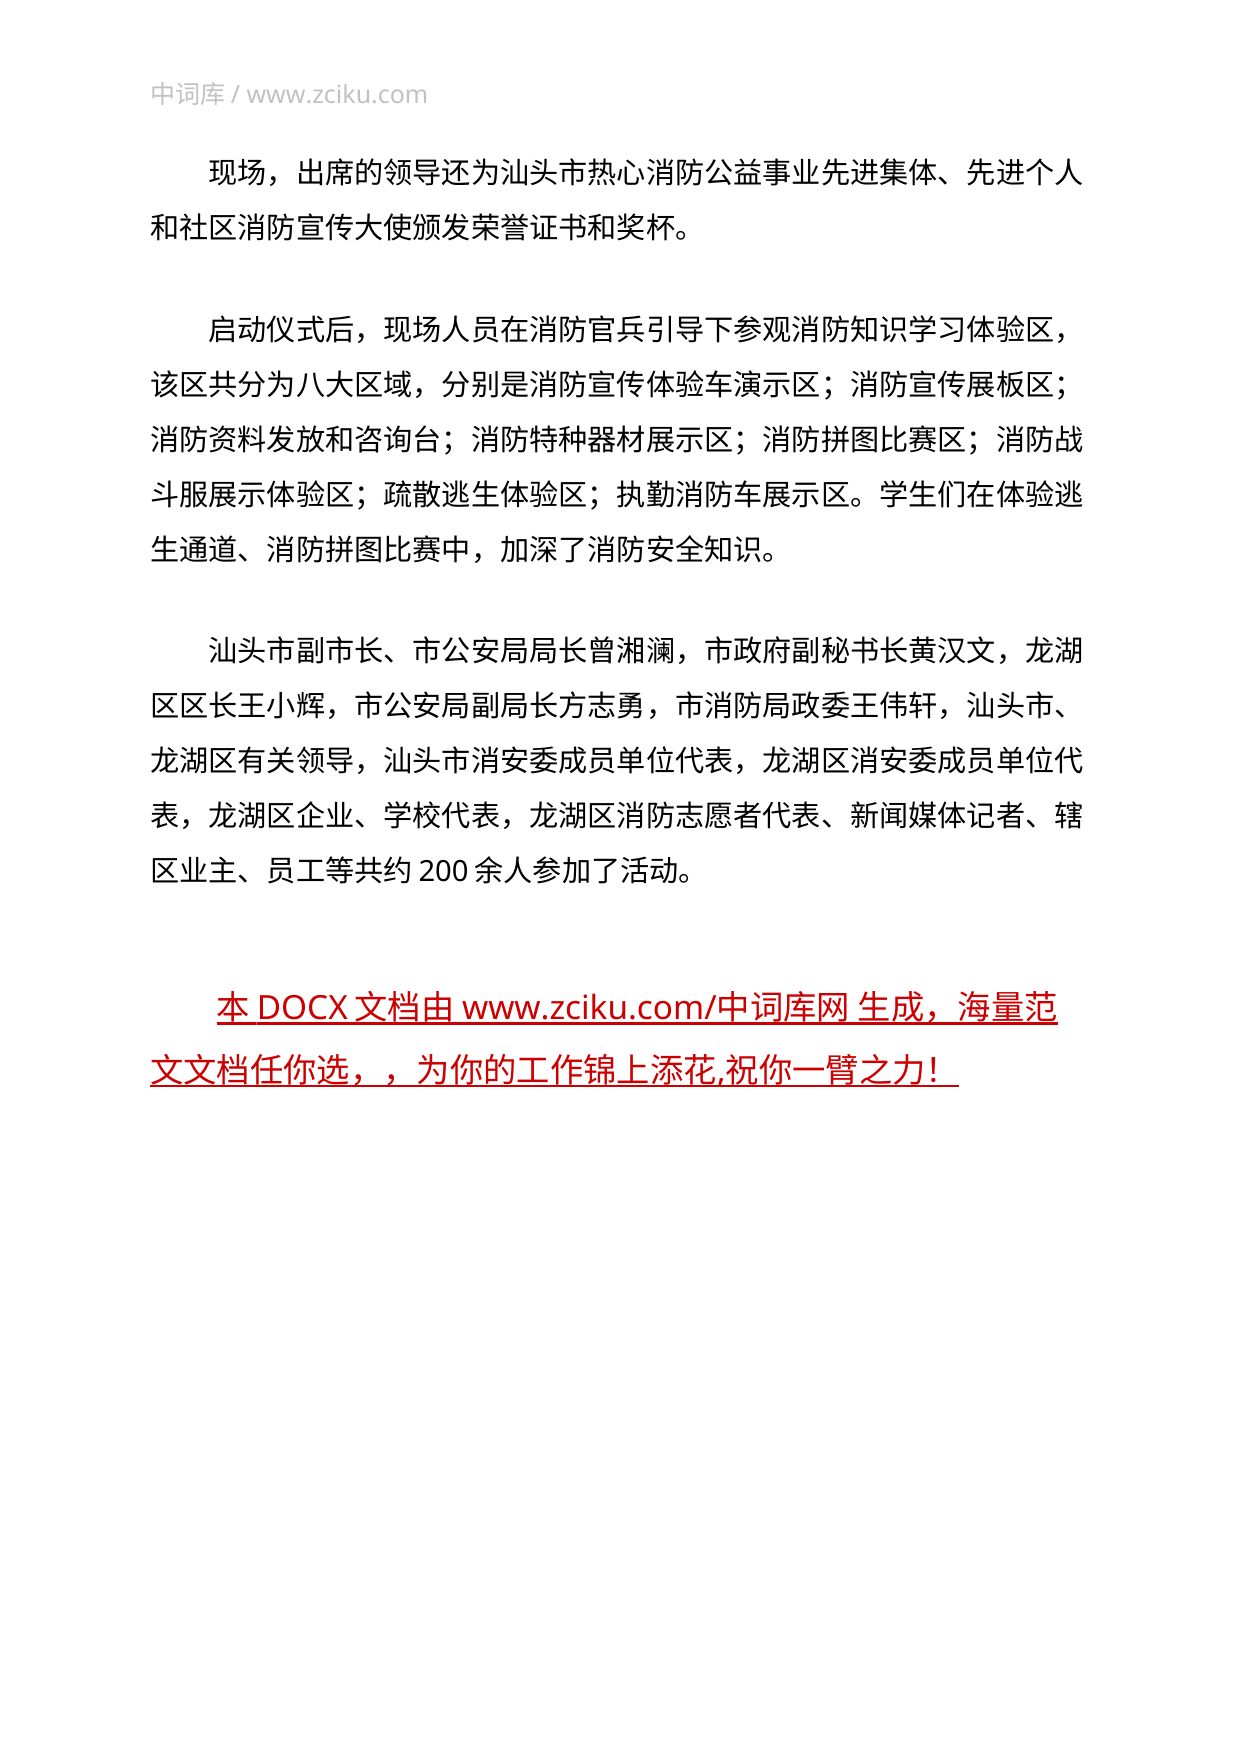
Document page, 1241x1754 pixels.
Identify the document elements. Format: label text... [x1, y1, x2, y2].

text 汕头市副市长、市公安局局长曾湘澜，市政府副秘书长黄汉文，龙湖区区长王小辉，市公安局副局长方志勇，市消防局政委王伟轩，汕头市、龙湖区有关领导，汕头市消安委成员单位代表，龙湖区消安委成员单位代表，龙湖区企业、学校代表，龙湖区消防志愿者代表、新闻媒体记者、辖区业主、员工等共约200余人参加了活动。 [150, 628, 1090, 890]
text 本DOCX文档由 www.zciku.com/中词库网 生成，海量范文文档任你选，，为你的工作锦上添花,祝你一臂之力！ [150, 981, 1090, 1092]
text 现场，出席的领导还为汕头市热心消防公益事业先进集体、先进个人和社区消防宣传大使颁发荣誉证书和奖杯。 [150, 150, 1090, 247]
text 启动仪式后，现场人员在消防官兵引导下参观消防知识学习体验区，该区共分为八大区域，分别是消防宣传体验车演示区；消防宣传展板区；消防资料发放和咨询台；消防特种器材展示区；消防拼图比赛区；消防战斗服展示体验区；疏散逃生体验区；执勤消防车展示区。学生们在体验逃生通道、消防拼图比赛中，加深了消防安全知识。 [150, 307, 1090, 568]
